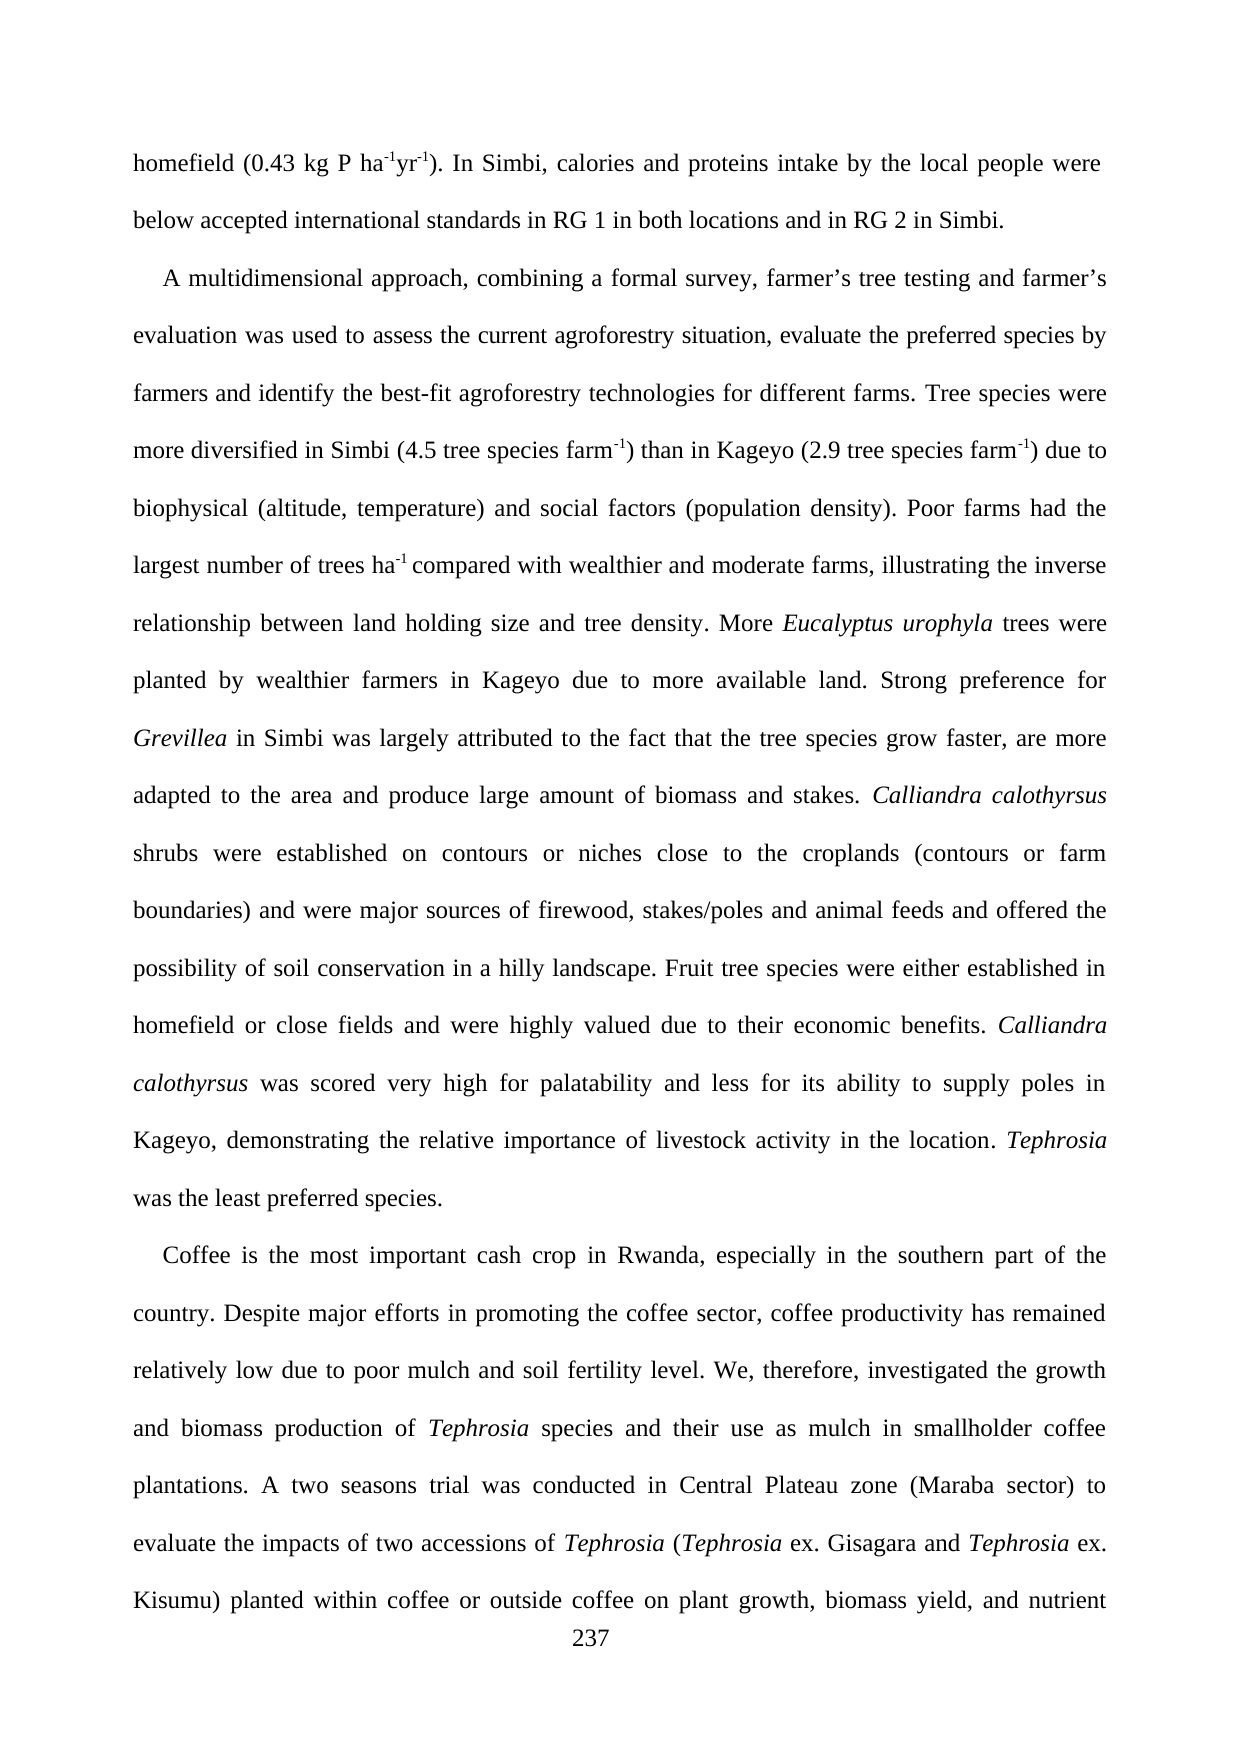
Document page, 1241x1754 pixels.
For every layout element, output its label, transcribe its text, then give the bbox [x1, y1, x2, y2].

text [133, 1240, 1107, 1614]
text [133, 148, 1102, 234]
text A multidimensional approach, combining a formal survey, farmer’s tree testing and farmer’s evaluation was used to assess the current agroforestry situation, evaluate the preferred species by farmers and identify the best-fit agroforestry technologies for different farms. Tree species were more diversified in Simbi (4.5 tree species farm-1) than in Kageyo (2.9 tree species farm-1) due to biophysical (altitude, temperature) and social factors (population density). Poor farms had the largest number of trees ha-1 compared with wealthier and moderate farms, illustrating the inverse relationship between land holding size and tree density. More Eucalyptus urophyla trees were planted by wealthier farmers in Kageyo due to more available land. Strong preference for Grevillea in Simbi was largely attributed to the fact that the tree species grow faster, are more adapted to the area and produce large amount of biomass and stakes. Calliandra calothyrsus shrubs were established on contours or niches close to the croplands (contours or farm boundaries) and were major sources of firewood, stakes/poles and animal feeds and offered the possibility of soil conservation in a hilly landscape. Fruit tree species were either established in homefield or close fields and were highly valued due to their economic benefits. Calliandra calothyrsus was scored very high for palatability and less for its ability to supply poles in Kageyo, demonstrating the relative importance of livestock activity in the location. Tephrosia was the least preferred species. [133, 263, 1107, 1211]
